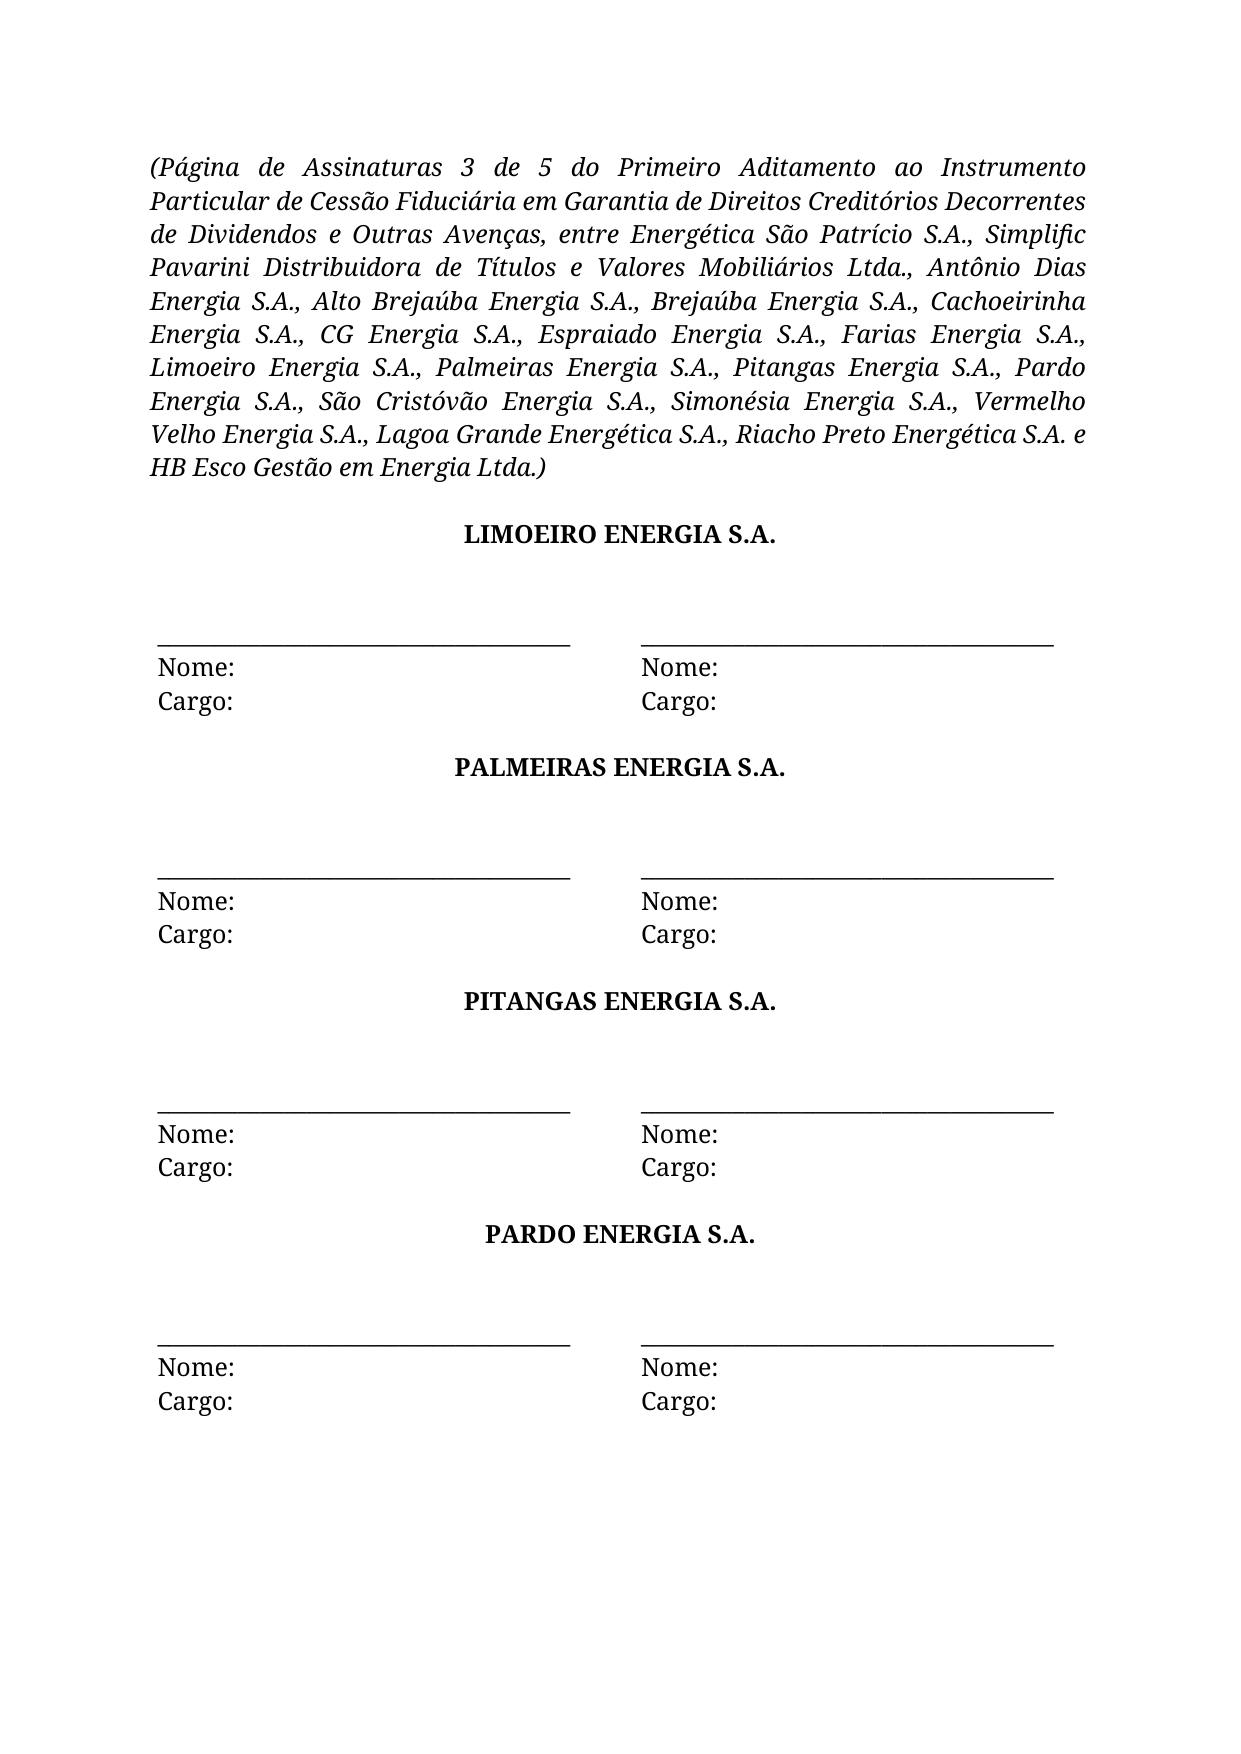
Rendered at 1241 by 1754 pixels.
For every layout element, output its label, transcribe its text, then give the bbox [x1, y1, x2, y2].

table_cell Nome: [634, 1350, 1117, 1383]
table_cell Nome: [150, 883, 633, 917]
table_cell Cargo: [150, 917, 633, 950]
text PARDO ENERGIA S.A. [150, 1217, 1090, 1250]
table_cell Nome: [634, 883, 1117, 917]
table_header ____________________________________ [150, 617, 633, 650]
table_cell Nome: [634, 1117, 1117, 1150]
table_cell Cargo: [150, 1150, 633, 1183]
table_cell Nome: [634, 650, 1117, 683]
text LIMOEIRO ENERGIA S.A. [150, 517, 1090, 550]
table_cell Nome: [150, 650, 633, 683]
table_header ____________________________________ [150, 1317, 633, 1350]
table_cell Cargo: [634, 1383, 1117, 1417]
table_cell Nome: [150, 1350, 633, 1383]
table_cell Cargo: [634, 1150, 1117, 1183]
table_cell Cargo: [150, 1383, 633, 1417]
text (Página de Assinaturas 3 de 5 do Primeiro Aditamento ao Instrumento Particular de Cessão Fiduciária em Garantia de Direitos Creditórios Decorrentes de Dividendos e Outras Avenças, entre Energética São Patrício S.A., Simplific Pavarini Distribuidora de Títulos e Valores Mobiliários Ltda., Antônio Dias Energia S.A., Alto Brejaúba Energia S.A., Brejaúba Energia S.A., Cachoeirinha Energia S.A., CG Energia S.A., Espraiado Energia S.A., Farias Energia S.A., Limoeiro Energia S.A., Palmeiras Energia S.A., Pitangas Energia S.A., Pardo Energia S.A., São Cristóvão Energia S.A., Simonésia Energia S.A., Vermelho Velho Energia S.A., Lagoa Grande Energética S.A., Riacho Preto Energética S.A. e HB Esco Gestão em Energia Ltda.) [150, 150, 1090, 483]
table_header ____________________________________ [634, 850, 1117, 883]
table_cell Cargo: [634, 683, 1117, 717]
table_header ____________________________________ [634, 1317, 1117, 1350]
table_cell Cargo: [634, 917, 1117, 950]
table_cell Cargo: [150, 683, 633, 717]
text PITANGAS ENERGIA S.A. [150, 983, 1090, 1017]
text PALMEIRAS ENERGIA S.A. [150, 750, 1090, 783]
table_header ____________________________________ [150, 850, 633, 883]
table_header ____________________________________ [634, 617, 1117, 650]
table_header ____________________________________ [634, 1083, 1117, 1117]
table_header ____________________________________ [150, 1083, 633, 1117]
table_cell Nome: [150, 1117, 633, 1150]
